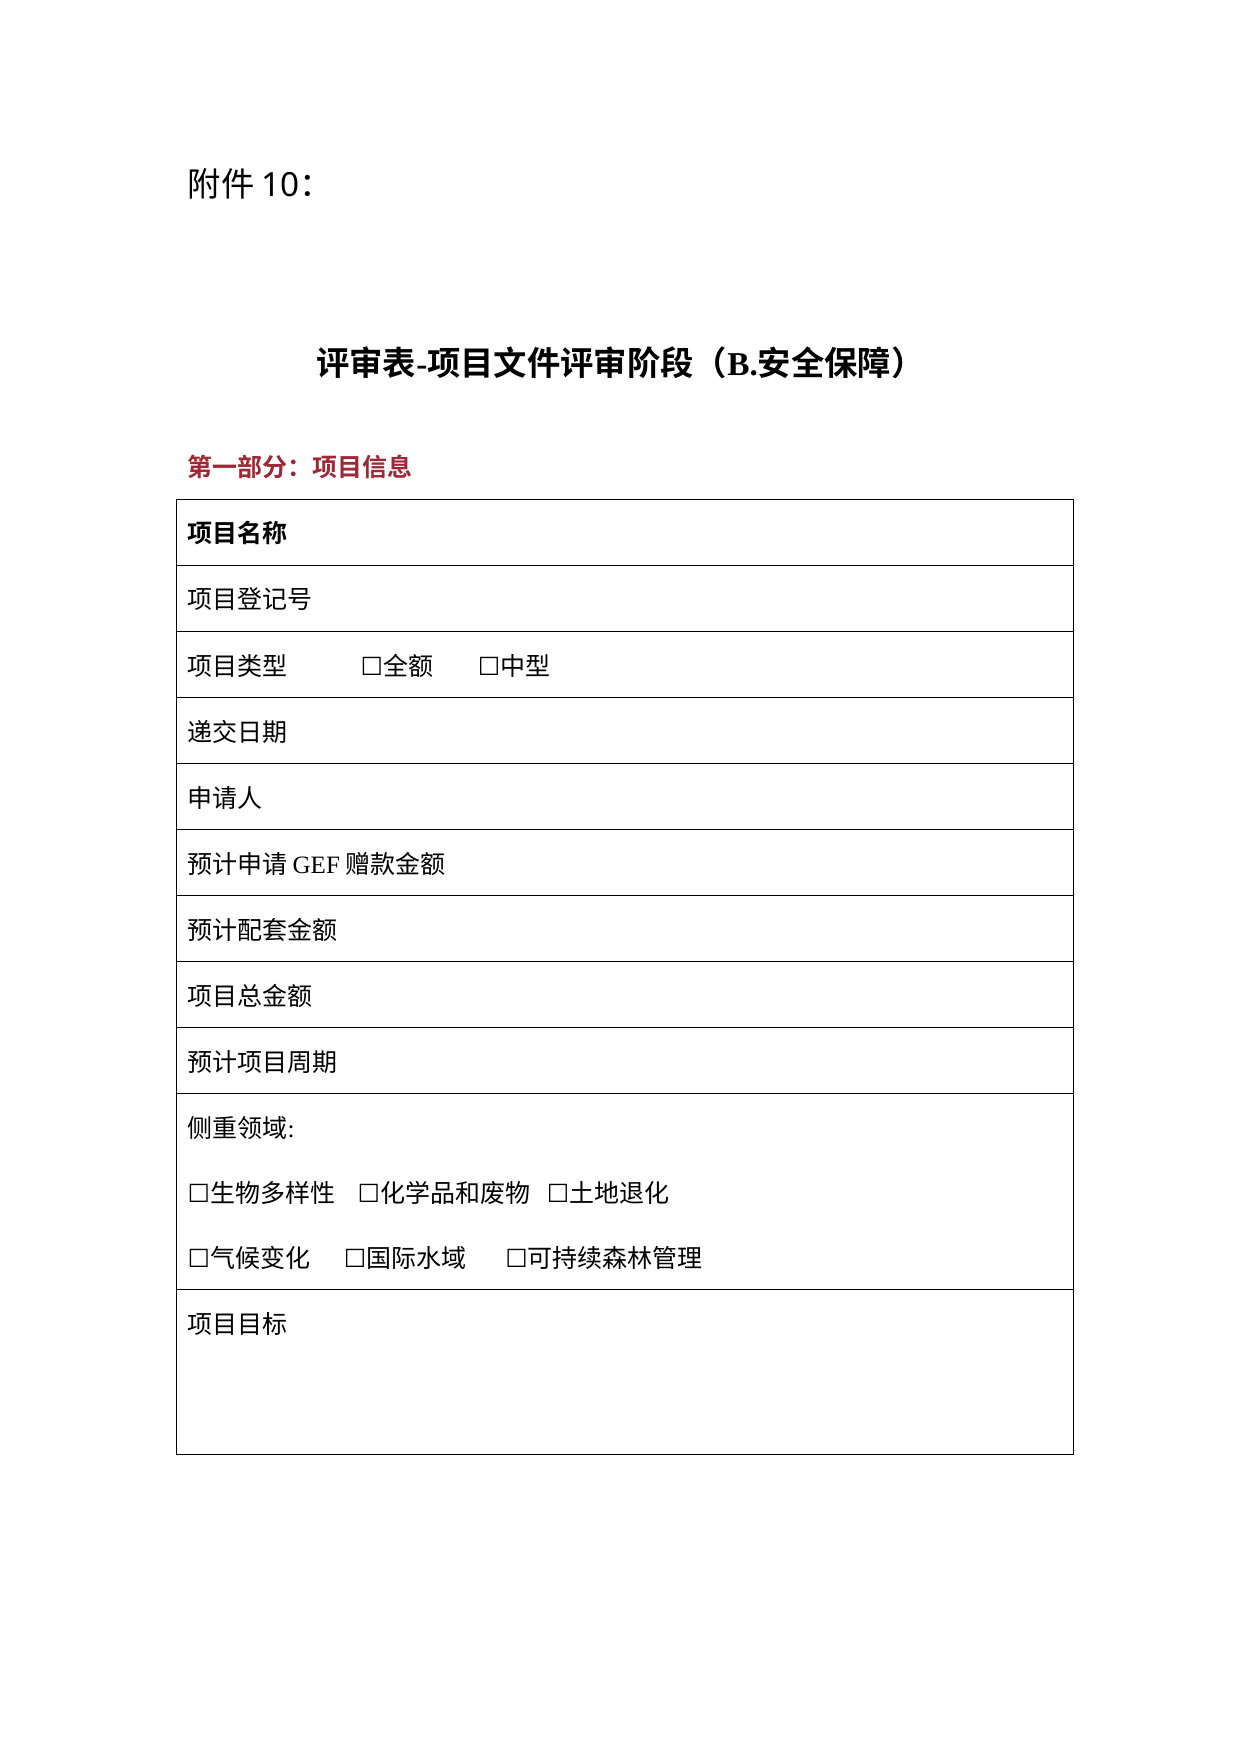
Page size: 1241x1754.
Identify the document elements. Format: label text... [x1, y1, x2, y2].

table_cell 项目目标 [177, 1290, 1073, 1454]
list 附件10： [187, 150, 1053, 215]
table_cell 预计项目周期 [177, 1028, 1073, 1093]
table_cell 项目类型 ☐全额 ☐中型 [177, 632, 1073, 697]
table_cell 递交日期 [177, 698, 1073, 763]
table_header 项目名称 [177, 500, 1073, 564]
text 评审表-项目文件评审阶段（B.安全保障） [187, 328, 1053, 393]
table_cell 申请人 [177, 764, 1073, 829]
table_cell 预计配套金额 [177, 896, 1073, 961]
table_cell 侧重领域: ☐生物多样性 ☐化学品和废物 ☐土地退化 ☐气候变化 ☐国际水域 ☐可持续森林管理 [177, 1094, 1073, 1289]
table_cell 预计申请GEF赠款金额 [177, 830, 1073, 895]
table_cell 项目总金额 [177, 962, 1073, 1027]
text 第一部分：项目信息 [187, 433, 1053, 498]
table_cell 项目登记号 [177, 566, 1073, 631]
